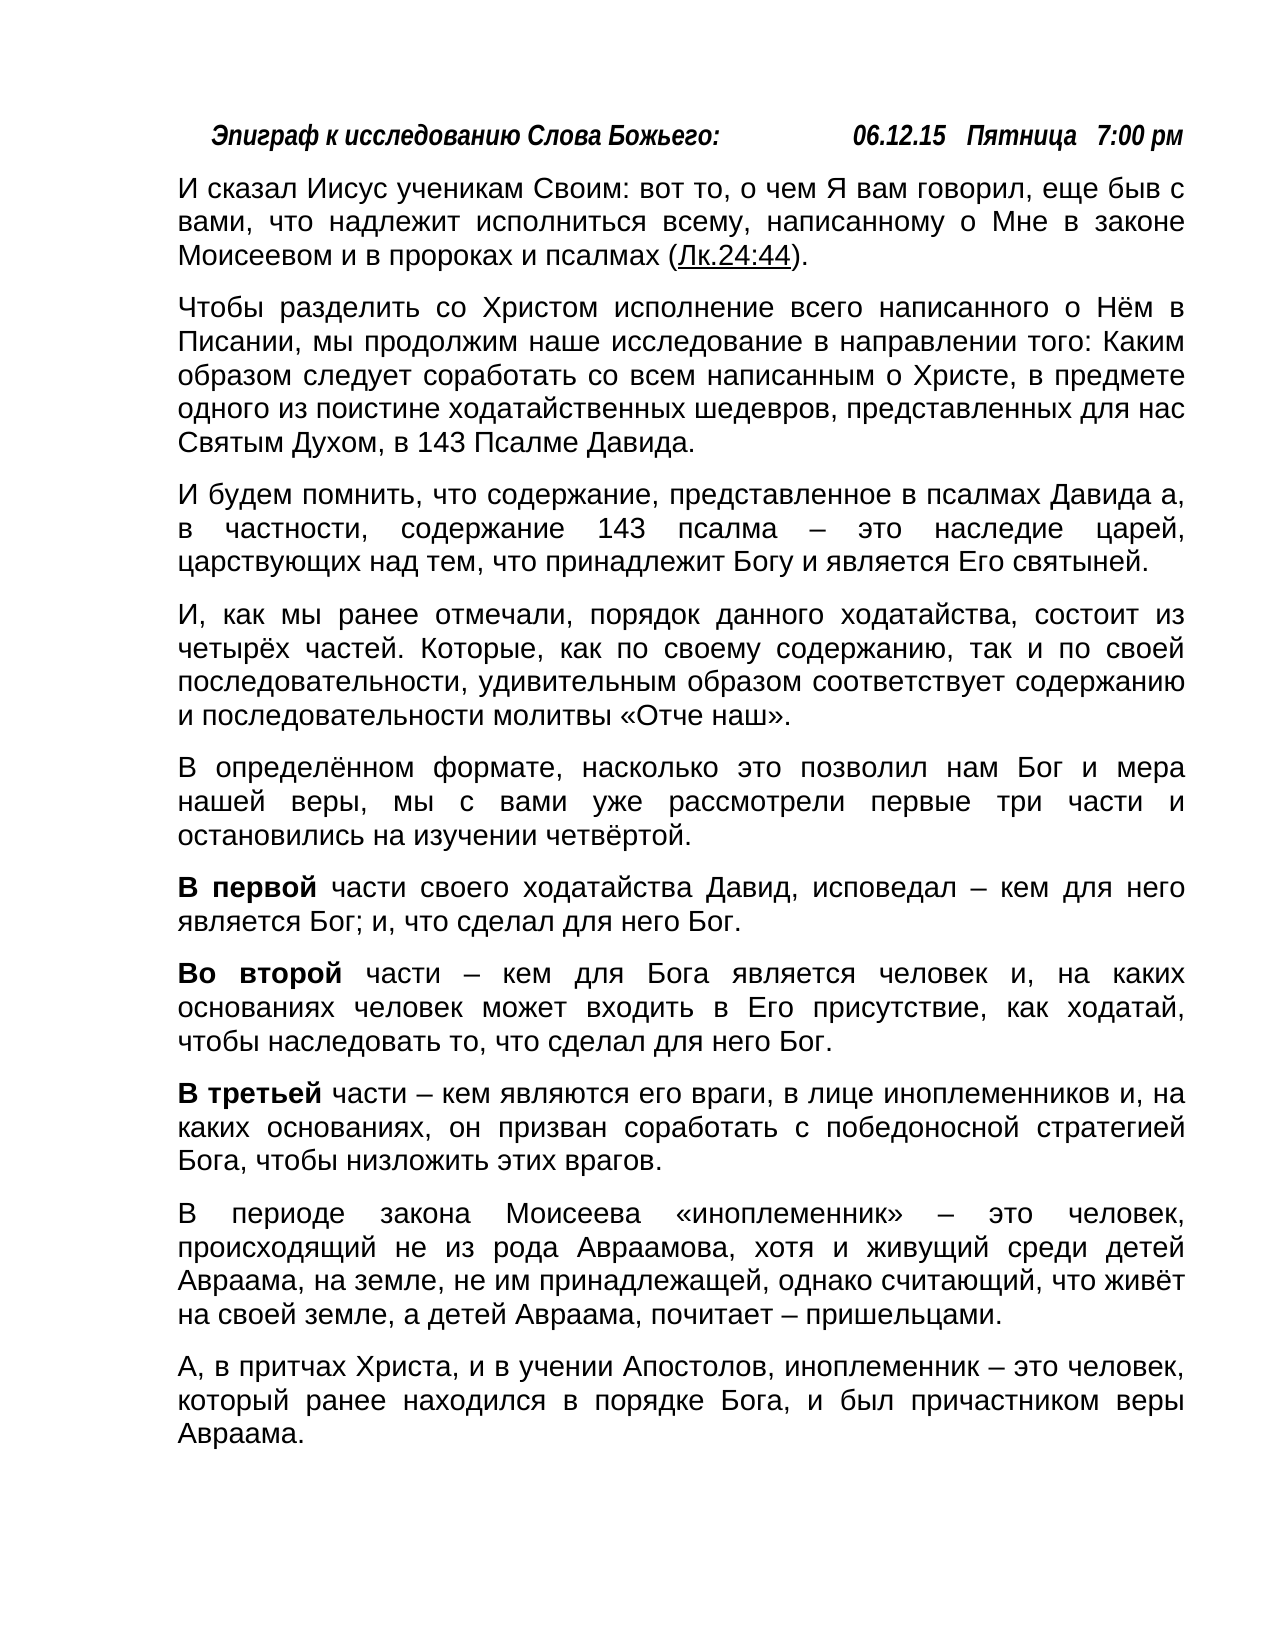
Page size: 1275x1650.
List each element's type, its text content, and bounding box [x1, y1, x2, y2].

text Эпиграф к исследованию Слова Божьего: 06.12.15 Пятница 7:00 рм [177, 118, 1186, 152]
text Чтобы разделить со Христом исполнение всего написанного о Нём в Писании, мы продолжим наше исследование в направлении того: Каким образом следует соработать со всем написанным о Христе, в предмете одного из поистине ходатайственных шедевров, представленных для нас Святым Духом, в 143 Псалме Давида. [177, 291, 1186, 458]
text И сказал Иисус ученикам Своим: вот то, о чем Я вам говорил, еще быв с вами, что надлежит исполниться всему, написанному о Мне в законе Моисеевом и в пророках и псалмах (Лк.24:44). [177, 171, 1186, 271]
text В определённом формате, насколько это позволил нам Бог и мера нашей веры, мы с вами уже рассмотрели первые три части и остановились на изучении четвёртой. [177, 751, 1186, 851]
text А, в притчах Христа, и в учении Апостолов, иноплеменник – это человек, который ранее находился в порядке Бога, и был причастником веры Авраама. [177, 1349, 1186, 1450]
text Во второй части – кем для Бога является человек и, на каких основаниях человек может входить в Его присутствие, как ходатай, чтобы наследовать то, что сделал для него Бог. [177, 957, 1186, 1057]
text И будем помнить, что содержание, представленное в псалмах Давида а, в частности, содержание 143 псалма – это наследие царей, царствующих над тем, что принадлежит Богу и является Его святыней. [177, 477, 1186, 578]
text В третьей части – кем являются его враги, в лице иноплеменников и, на каких основаниях, он призван соработать с победоносной стратегией Бога, чтобы низложить этих врагов. [177, 1076, 1186, 1177]
text В периоде закона Моисеева «иноплеменник» – это человек, происходящий не из рода Авраамова, хотя и живущий среди детей Авраама, на земле, не им принадлежащей, однако считающий, что живёт на своей земле, а детей Авраама, почитает – пришельцами. [177, 1196, 1186, 1330]
text В первой части своего ходатайства Давид, исповедал – кем для него является Бог; и, что сделал для него Бог. [177, 870, 1186, 937]
text И, как мы ранее отмечали, порядок данного ходатайства, состоит из четырёх частей. Которые, как по своему содержанию, так и по своей последовательности, удивительным образом соответствует содержанию и последовательности молитвы «Отче наш». [177, 597, 1186, 731]
